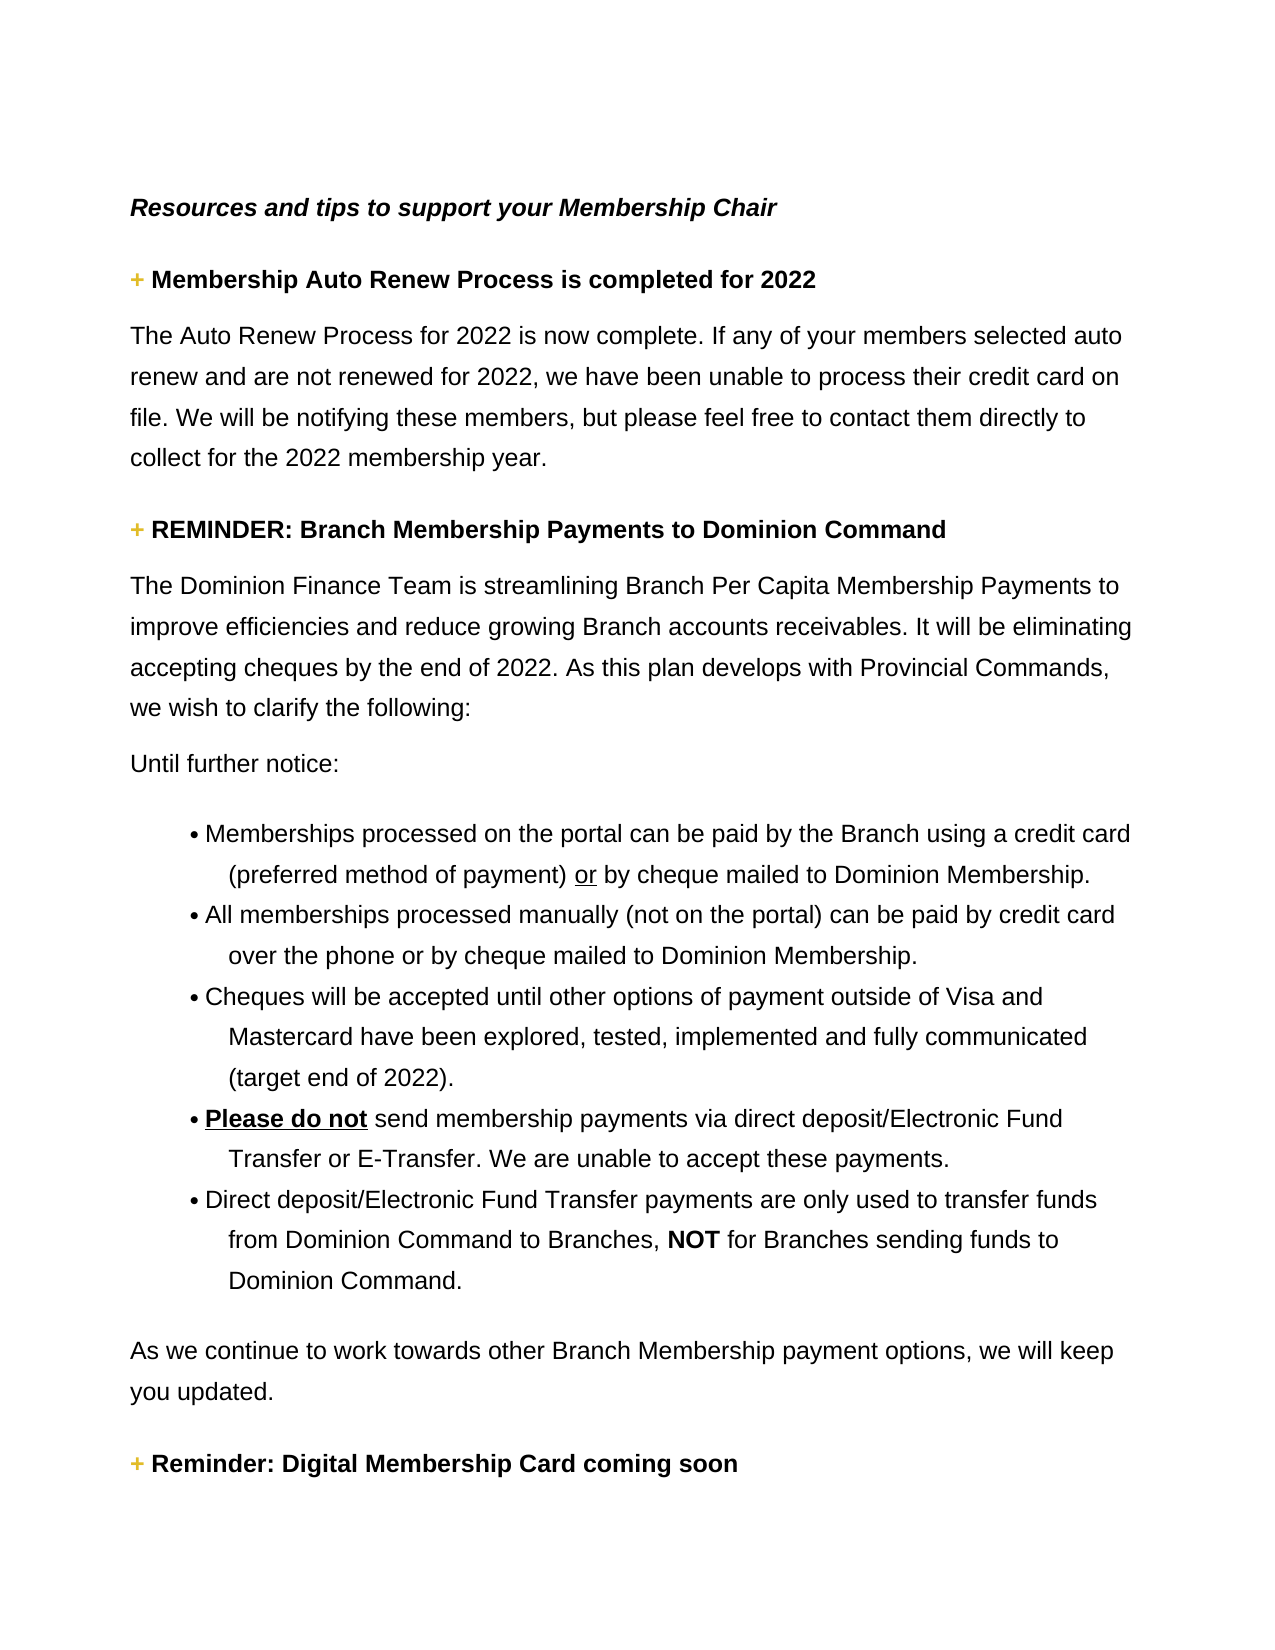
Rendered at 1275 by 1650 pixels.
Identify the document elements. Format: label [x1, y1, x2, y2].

table_cell [75, 150, 1200, 253]
table_cell [75, 253, 1200, 1421]
table_cell [75, 1421, 1200, 1493]
